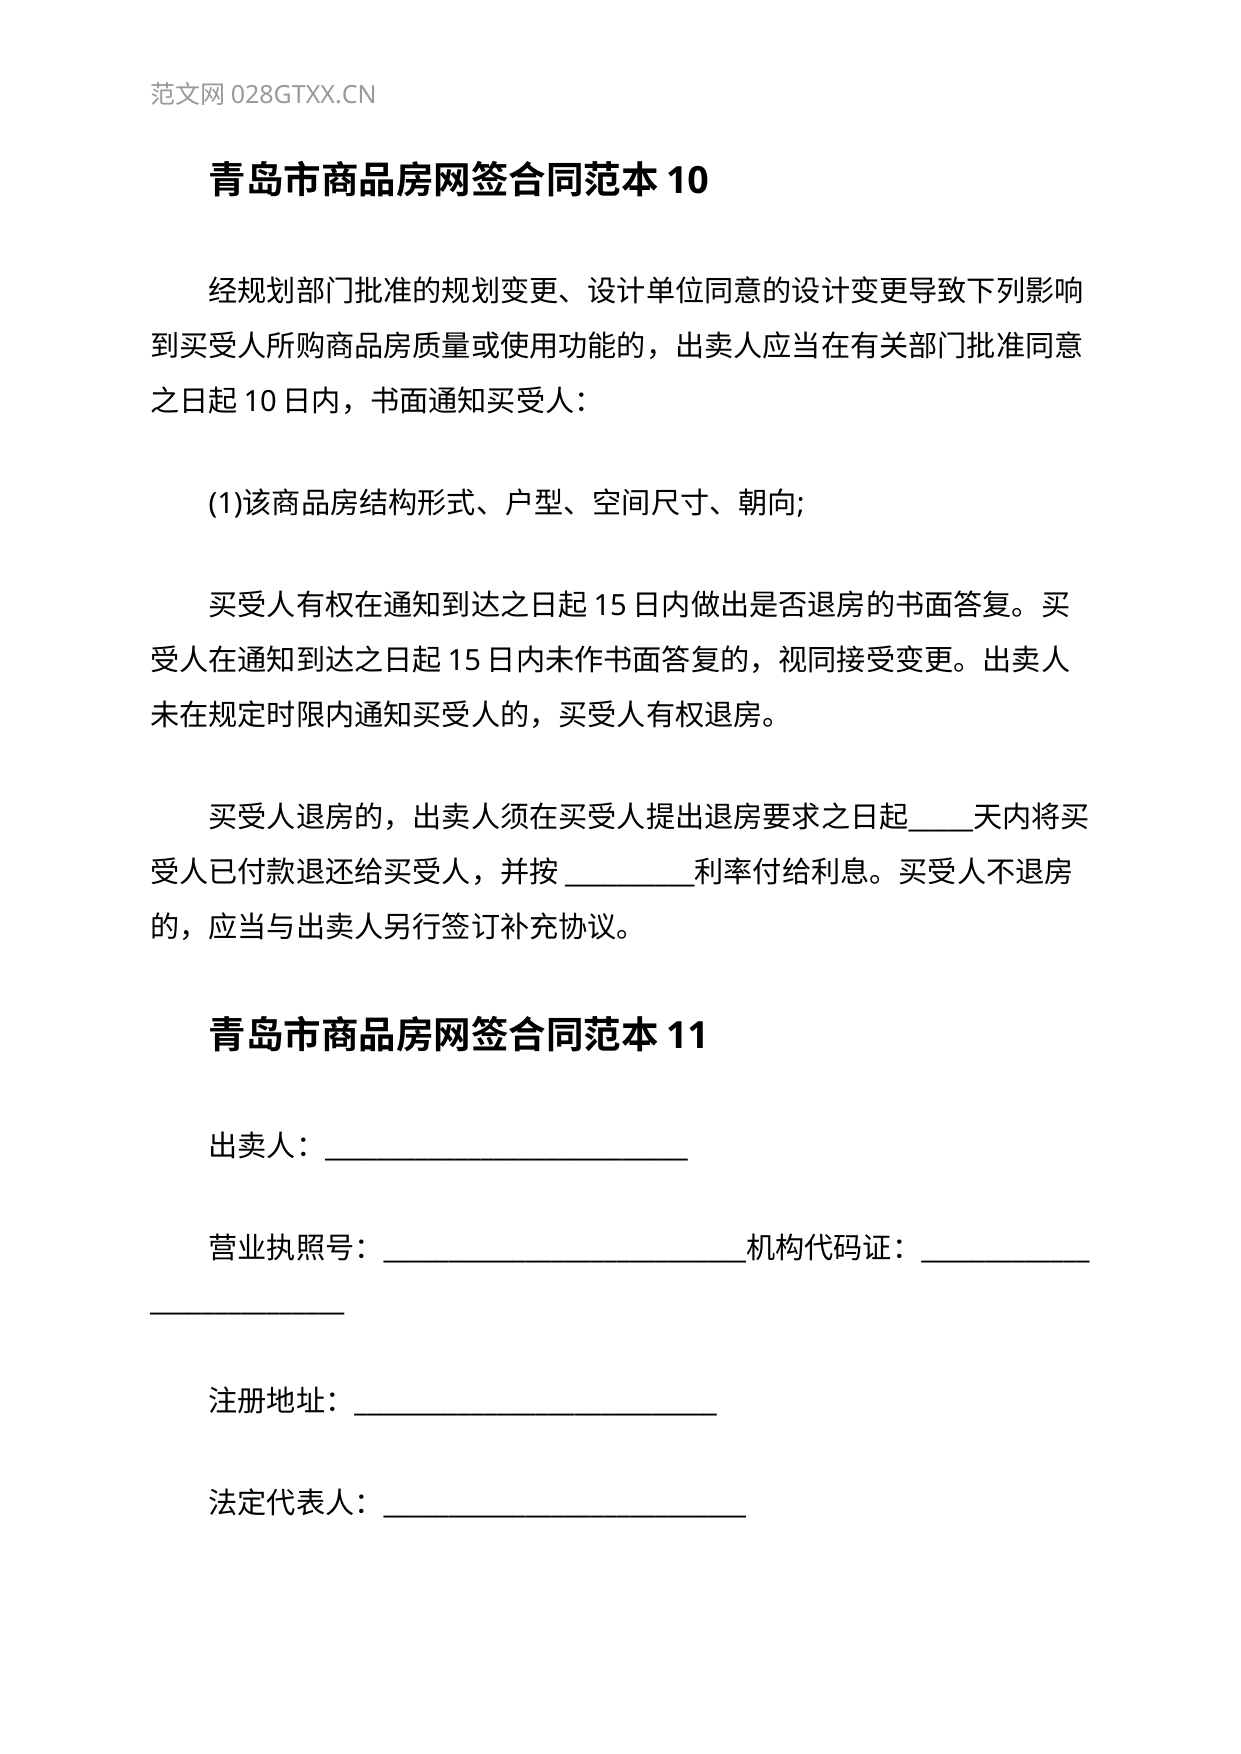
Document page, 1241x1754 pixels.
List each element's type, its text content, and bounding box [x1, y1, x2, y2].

text 注册地址：____________________________ [150, 1377, 1090, 1419]
text 法定代表人：____________________________ [150, 1479, 1090, 1522]
text 出卖人：____________________________ [150, 1122, 1090, 1165]
text 营业执照号：____________________________机构代码证：____________________________ [150, 1224, 1090, 1318]
text 青岛市商品房网签合同范本10 [150, 150, 1090, 204]
text 经规划部门批准的规划变更、设计单位同意的设计变更导致下列影响到买受人所购商品房质量或使用功能的，出卖人应当在有关部门批准同意之日起10日内，书面通知买受人： [150, 268, 1090, 420]
text 买受人退房的，出卖人须在买受人提出退房要求之日起_____天内将买受人已付款退还给买受人，并按 __________利率付给利息。买受人不退房的，应当与出卖人另行签订补充协议。 [150, 793, 1090, 945]
text 青岛市商品房网签合同范本11 [150, 1005, 1090, 1059]
text 买受人有权在通知到达之日起15日内做出是否退房的书面答复。买受人在通知到达之日起15日内未作书面答复的，视同接受变更。出卖人未在规定时限内通知买受人的，买受人有权退房。 [150, 581, 1090, 734]
text (1)该商品房结构形式、户型、空间尺寸、朝向; [150, 479, 1090, 522]
